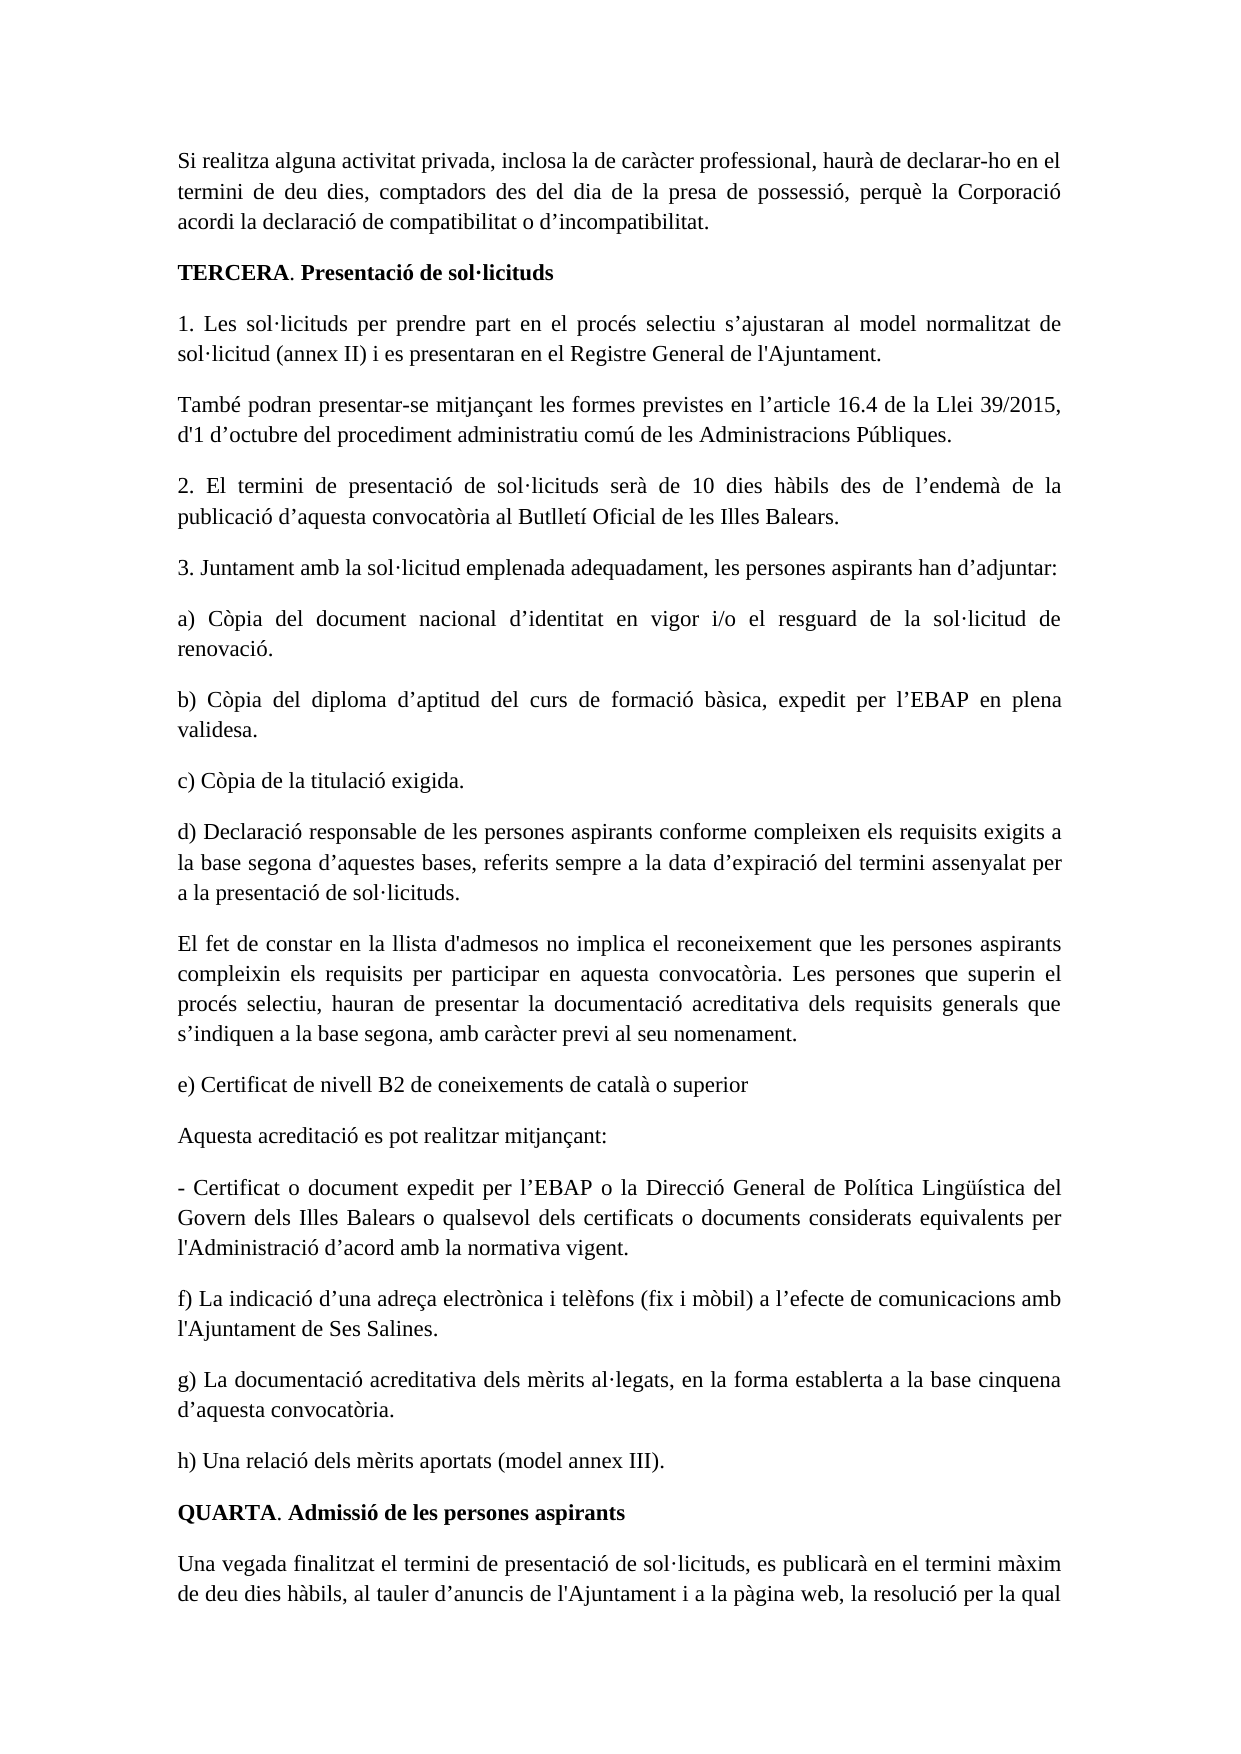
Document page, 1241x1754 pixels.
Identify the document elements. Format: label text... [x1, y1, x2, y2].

text 3. Juntament amb la sol·licitud emplenada adequadament, les persones aspirants han d’adjuntar: [177, 554, 1063, 580]
text El fet de constar en la llista d'admesos no implica el reconeixement que les persones aspirants compleixin els requisits per participar en aquesta convocatòria. Les persones que superin el procés selectiu, hauran de presentar la documentació acreditativa dels requisits generals que s’indiquen a la base segona, amb caràcter previ al seu nomenament. [177, 930, 1063, 1047]
text 1. Les sol·licituds per prendre part en el procés selectiu s’ajustaran al model normalitzat de sol·licitud (annex II) i es presentaran en el Registre General de l'Ajuntament. [177, 310, 1063, 367]
text TERCERA. Presentació de sol·licituds [177, 259, 1063, 285]
text f) La indicació d’una adreça electrònica i telèfons (fix i mòbil) a l’efecte de comunicacions amb l'Ajuntament de Ses Salines. [177, 1285, 1063, 1342]
text d) Declaració responsable de les persones aspirants conforme compleixen els requisits exigits a la base segona d’aquestes bases, referits sempre a la data d’expiració del termini assenyalat per a la presentació de sol·licituds. [177, 818, 1063, 905]
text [177, 1550, 1063, 1606]
text e) Certificat de nivell B2 de coneixements de català o superior [177, 1072, 1063, 1098]
text 2. El termini de presentació de sol·licituds serà de 10 dies hàbils des de l’endemà de la publicació d’aquesta convocatòria al Butlletí Oficial de les Illes Balears. [177, 473, 1063, 529]
text També podran presentar-se mitjançant les formes previstes en l’article 16.4 de la Llei 39/2015, d'1 d’octubre del procediment administratiu comú de les Administracions Públiques. [177, 391, 1063, 448]
text c) Còpia de la titulació exigida. [177, 767, 1063, 794]
text b) Còpia del diploma d’aptitud del curs de formació bàsica, expedit per l’EBAP en plena validesa. [177, 686, 1063, 743]
text h) Una relació dels mèrits aportats (model annex III). [177, 1448, 1063, 1474]
text Si realitza alguna activitat privada, inclosa la de caràcter professional, haurà de declarar-ho en el termini de deu dies, comptadors des del dia de la presa de possessió, perquè la Corporació acordi la declaració de compatibilitat o d’incompatibilitat. [177, 148, 1063, 234]
text Aquesta acreditació es pot realitzar mitjançant: [177, 1123, 1063, 1149]
text a) Còpia del document nacional d’identitat en vigor i/o el resguard de la sol·licitud de renovació. [177, 605, 1063, 661]
text g) La documentació acreditativa dels mèrits al·legats, en la forma establerta a la base cinquena d’aquesta convocatòria. [177, 1366, 1063, 1423]
text - Certificat o document expedit per l’EBAP o la Direcció General de Política Lingüística del Govern dels Illes Balears o qualsevol dels certificats o documents considerats equivalents per l'Administració d’acord amb la normativa vigent. [177, 1174, 1063, 1260]
text QUARTA. Admissió de les persones aspirants [177, 1499, 1063, 1525]
